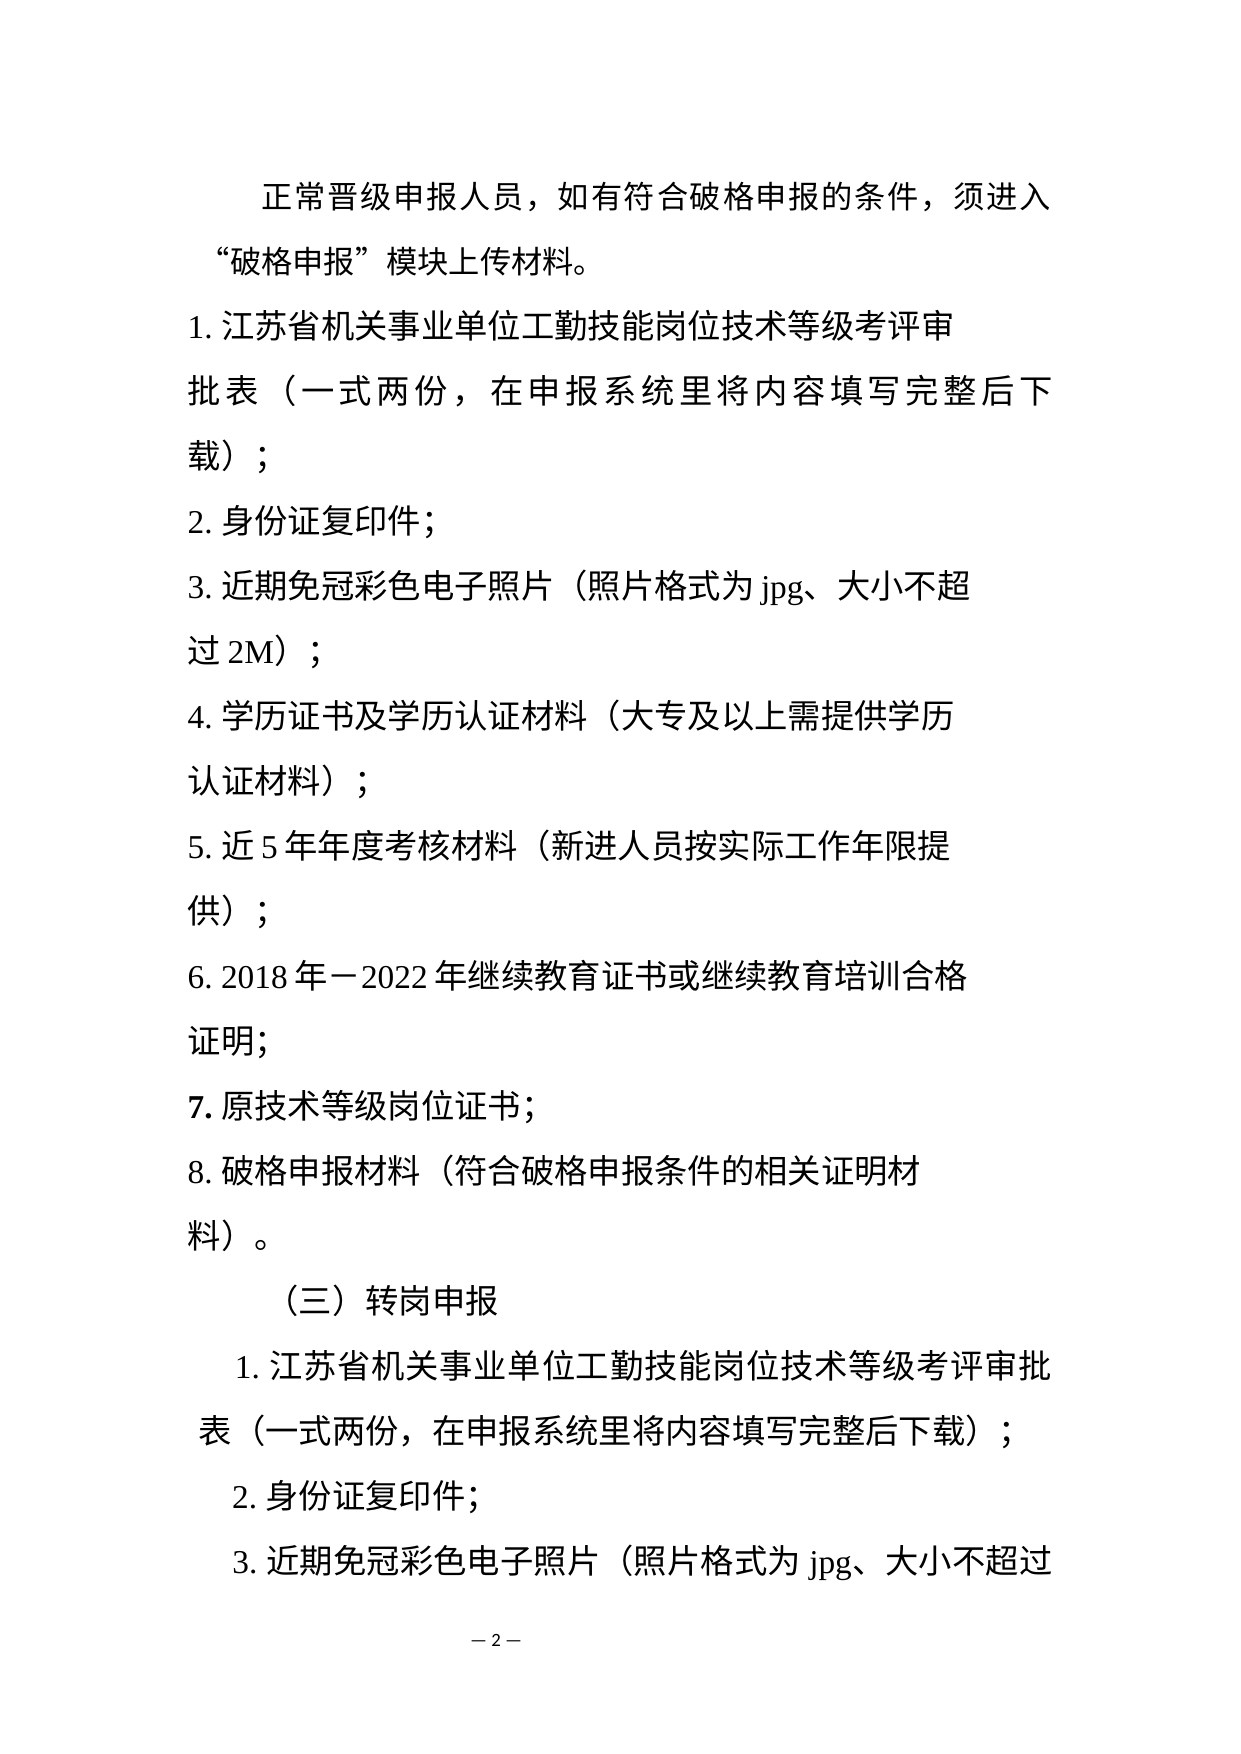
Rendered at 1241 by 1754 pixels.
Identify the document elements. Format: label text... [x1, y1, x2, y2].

list 近期免冠彩色电子照片（照片格式为jpg、大小不超 [187, 552, 1053, 617]
list 2. 身份证复印件； [198, 1462, 1053, 1527]
text （三）转岗申报 [198, 1267, 1053, 1332]
list 过2M）； [187, 617, 1053, 682]
list 认证材料）； [187, 747, 1053, 812]
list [198, 1527, 1053, 1592]
list 证明； [187, 1007, 1053, 1072]
list 料）。 [187, 1202, 1053, 1267]
list 正常晋级申报人员，如有符合破格申报的条件，须进入“破格申报”模块上传材料。 [198, 162, 1053, 292]
list 身份证复印件； [187, 487, 1053, 552]
list 近5年年度考核材料（新进人员按实际工作年限提 [187, 812, 1053, 877]
list 原技术等级岗位证书； [187, 1072, 1053, 1137]
list 批表（一式两份，在申报系统里将内容填写完整后下载）； [187, 357, 1053, 487]
list 江苏省机关事业单位工勤技能岗位技术等级考评审 [187, 292, 1053, 357]
list 破格申报材料（符合破格申报条件的相关证明材 [187, 1137, 1053, 1202]
list 1. 江苏省机关事业单位工勤技能岗位技术等级考评审批表（一式两份，在申报系统里将内容填写完整后下载）； [198, 1332, 1053, 1462]
list 2018年－2022年继续教育证书或继续教育培训合格 [187, 942, 1053, 1007]
list 学历证书及学历认证材料（大专及以上需提供学历 [187, 682, 1053, 747]
list 供）； [187, 877, 1053, 942]
